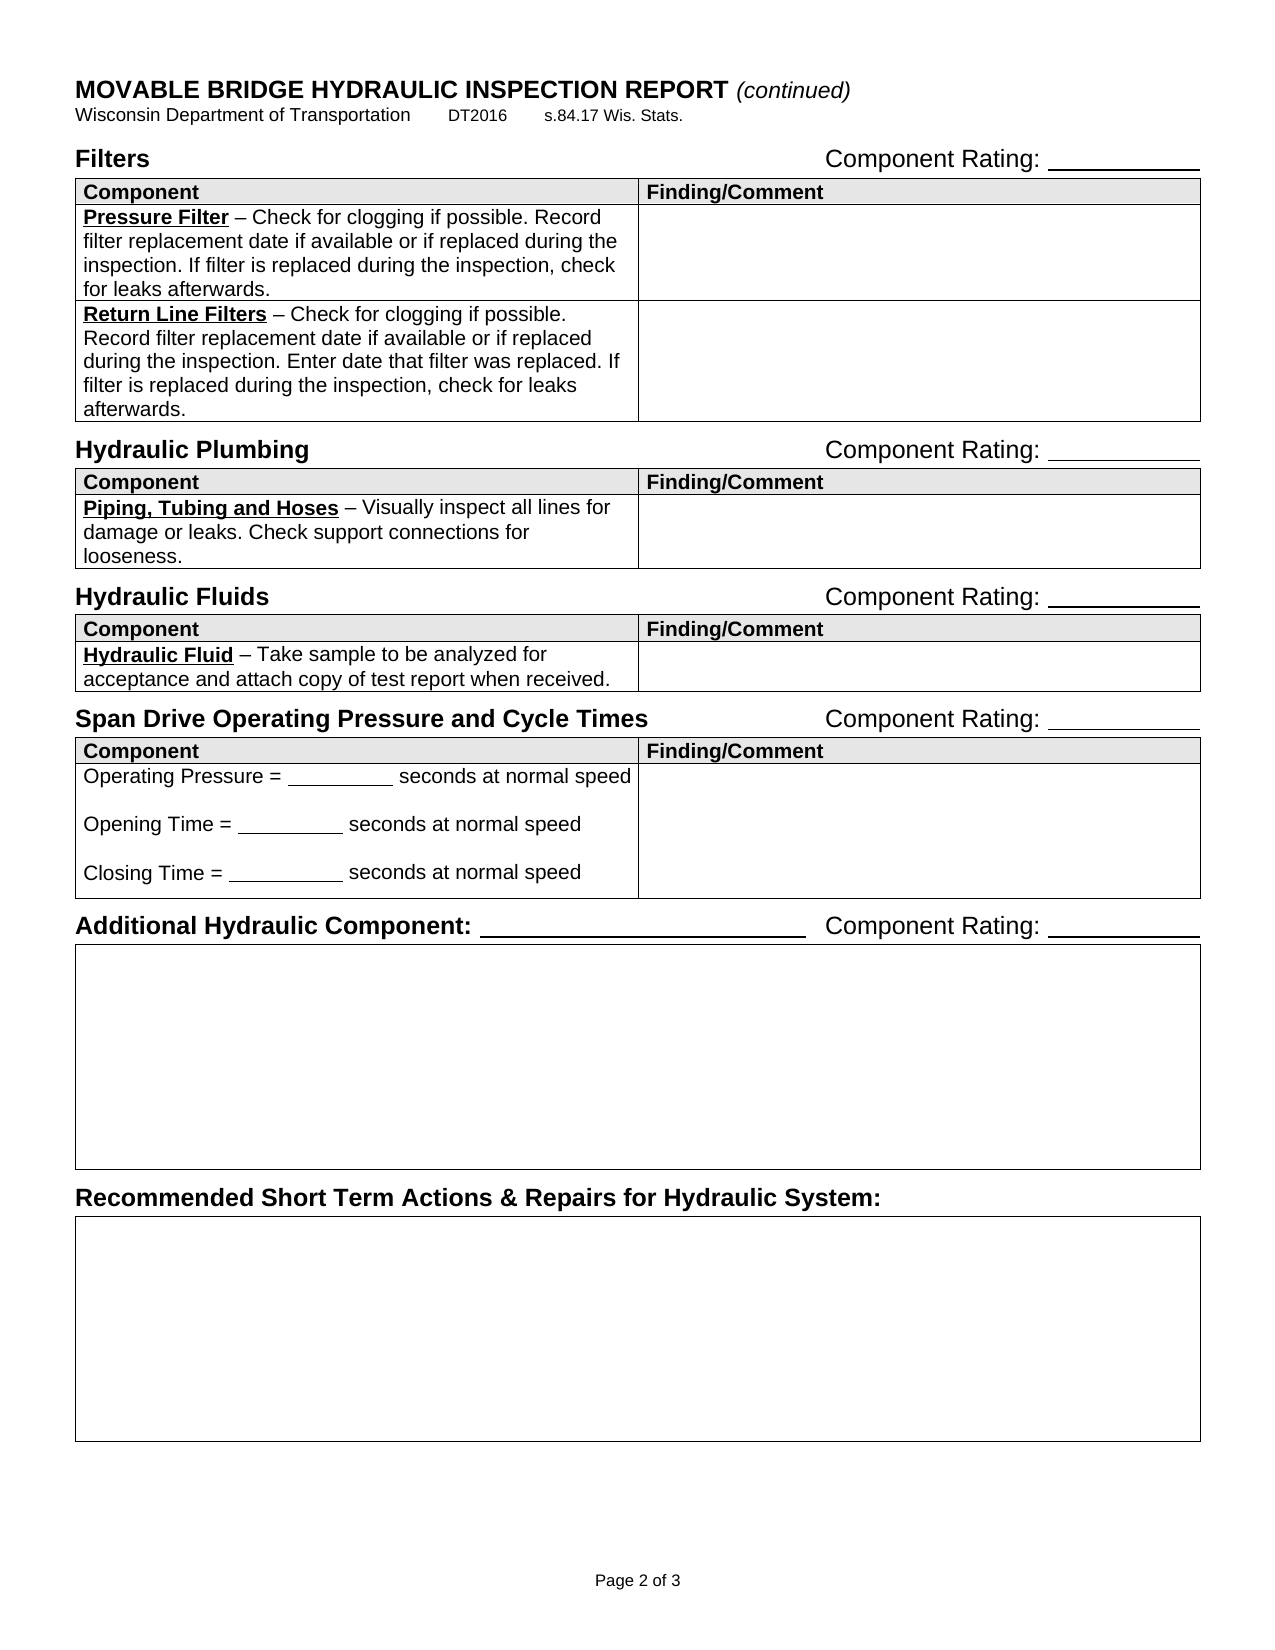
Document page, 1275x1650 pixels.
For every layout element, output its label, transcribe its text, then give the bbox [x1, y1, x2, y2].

text Additional Hydraulic Component: Component Rating: [75, 911, 1200, 940]
table_cell [639, 642, 1200, 691]
table_header Finding/Comment [639, 615, 1200, 641]
table_header Component [76, 615, 638, 641]
text Span Drive Operating Pressure and Cycle Times Component Rating: [75, 704, 1200, 733]
table_cell [639, 764, 1200, 898]
text Hydraulic Fluids Component Rating: [75, 581, 1200, 610]
table_cell [639, 495, 1200, 568]
table_header Component [76, 469, 638, 494]
table_header Finding/Comment [639, 738, 1200, 763]
table_cell [639, 205, 1200, 300]
table_cell Piping, Tubing and Hoses – Visually inspect all lines for damage or leaks. Check support connections for looseness. [76, 495, 638, 568]
table_cell Operating Pressure = seconds at normal speed Opening Time = seconds at normal speed Closing Time = seconds at normal speed [76, 764, 638, 898]
table_header Finding/Comment [639, 179, 1200, 203]
text Recommended Short Term Actions & Repairs for Hydraulic System: [75, 1183, 1200, 1211]
table_header Component [76, 179, 638, 203]
table_cell Pressure Filter – Check for clogging if possible. Record filter replacement date if available or if replaced during the inspection. If filter is replaced during the inspection, check for leaks afterwards. [76, 205, 638, 300]
table_cell [639, 301, 1200, 421]
table_header [76, 1217, 1200, 1441]
text Filters Component Rating: [75, 144, 1200, 173]
table_header Finding/Comment [639, 469, 1200, 494]
table_cell Return Line Filters – Check for clogging if possible. Record filter replacement date if available or if replaced during the inspection. Enter date that filter was replaced. If filter is replaced during the inspection, check for leaks afterwards. [76, 301, 638, 421]
table_header [76, 945, 1200, 1169]
table_cell Hydraulic Fluid – Take sample to be analyzed for acceptance and attach copy of test report when received. [76, 642, 638, 691]
text Hydraulic Plumbing Component Rating: [75, 435, 1200, 463]
table_header Component [76, 738, 638, 763]
